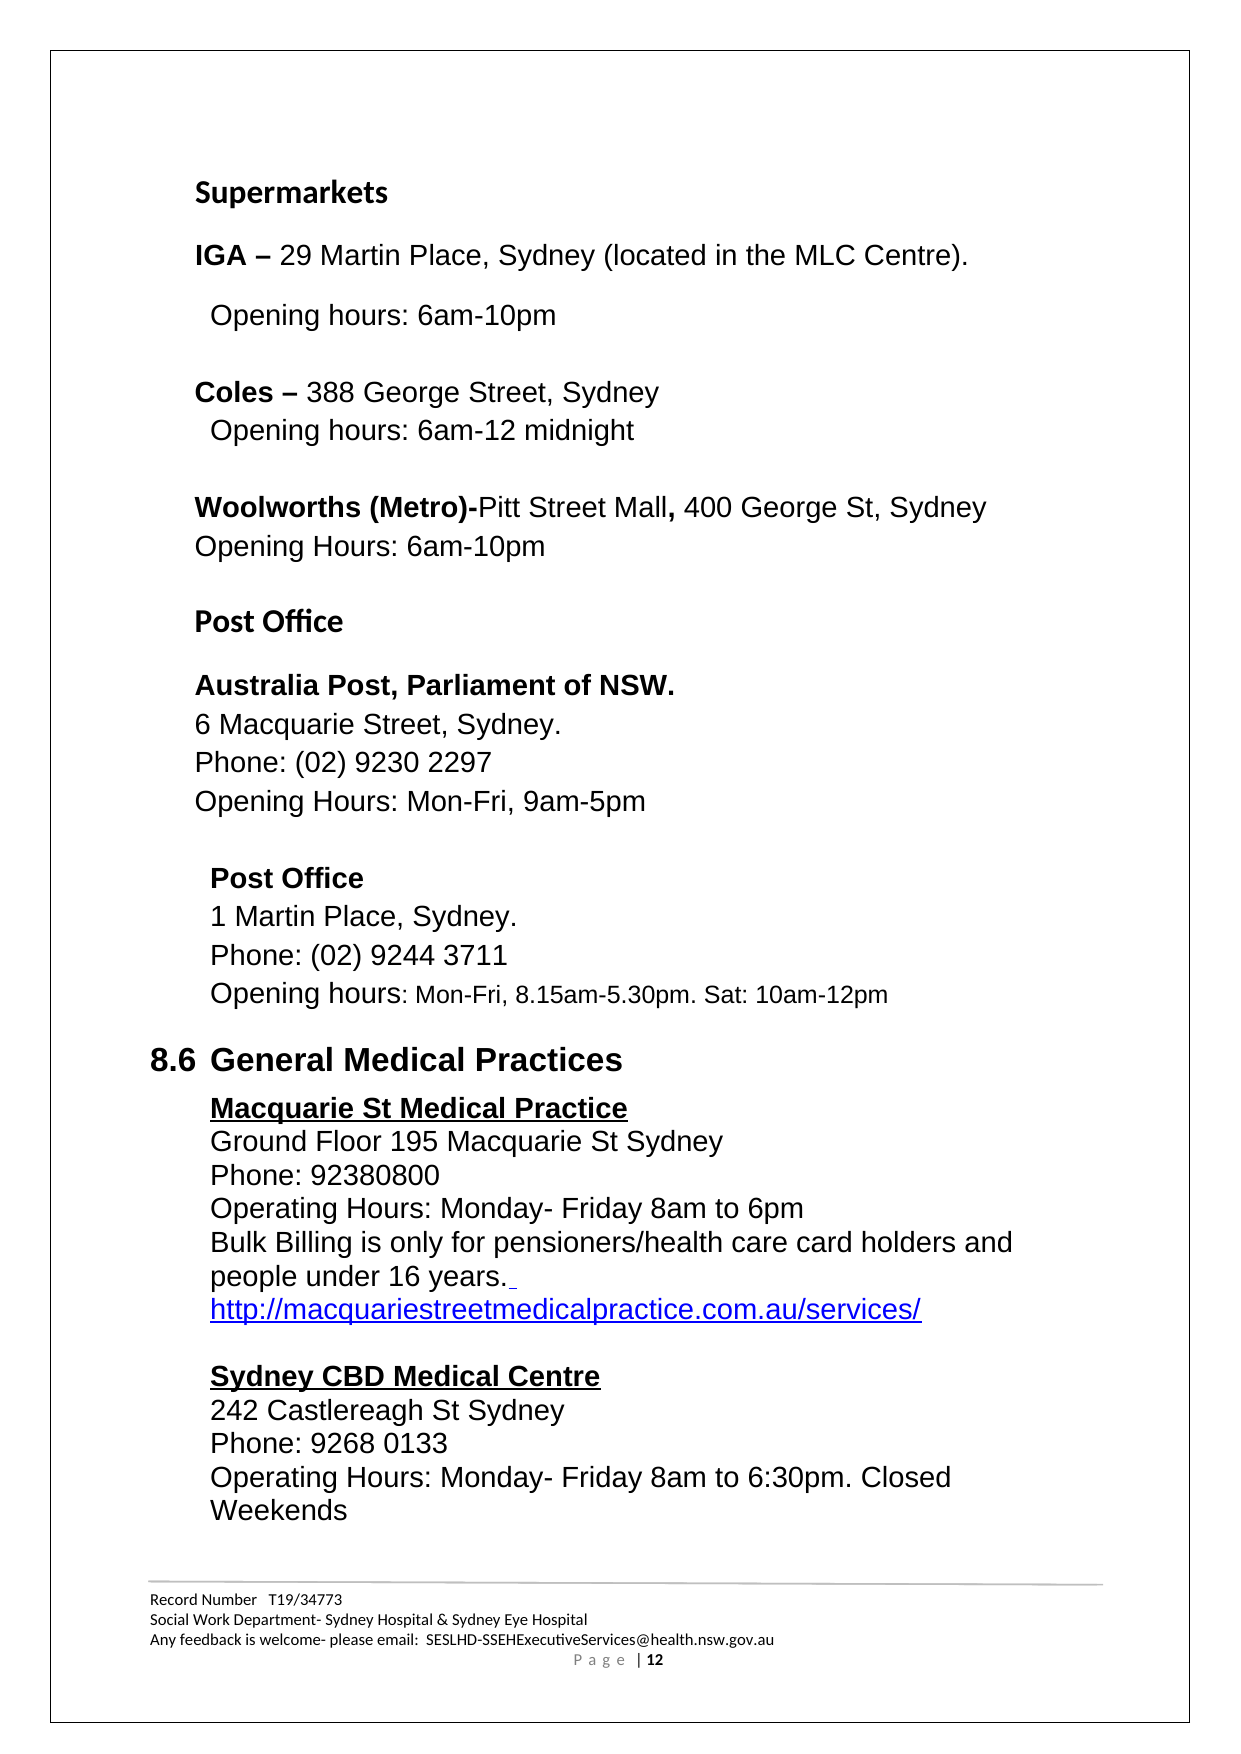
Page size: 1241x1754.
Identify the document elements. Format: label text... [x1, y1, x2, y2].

text 1 Martin Place, Sydney. [150, 899, 1090, 933]
subtitle General Medical Practices [150, 1040, 1090, 1078]
text Opening Hours: Mon-Fri, 9am-5pm [150, 784, 1090, 817]
text Woolworths (Metro)-Pitt Street Mall, 400 George St, Sydney [194, 490, 1090, 524]
text Phone: 92380800 [210, 1158, 1090, 1192]
text IGA – 29 Martin Place, Sydney (located in the MLC Centre). [150, 238, 1090, 272]
text Opening Hours: 6am-10pm [194, 529, 1090, 562]
text Operating Hours: Monday- Friday 8am to 6:30pm. Closed Weekends [210, 1460, 1090, 1527]
text 242 Castlereagh St Sydney [210, 1393, 1090, 1426]
text Opening hours: Mon-Fri, 8.15am-5.30pm. Sat: 10am-12pm [210, 976, 1090, 1010]
text 6 Macquarie Street, Sydney. [150, 707, 1090, 740]
text Opening hours: 6am-10pm [210, 298, 1090, 331]
text Post Office [150, 601, 1090, 641]
text Bulk Billing is only for pensioners/health care card holders and people under 16 years. http://macquariestreetmedicalpractice.com.au/services/ [210, 1225, 1090, 1326]
text Australia Post, Parliament of NSW. [150, 668, 1090, 702]
text Phone: 9268 0133 [210, 1426, 1090, 1460]
text Phone: (02) 9244 3711 [210, 938, 1090, 971]
text Macquarie St Medical Practice [210, 1091, 1090, 1124]
text Post Office [150, 861, 1090, 894]
text Coles – 388 George Street, Sydney [194, 375, 1090, 408]
text Ground Floor 195 Macquarie St Sydney [210, 1124, 1090, 1158]
text Opening hours: 6am-12 midnight [210, 413, 1090, 447]
text Operating Hours: Monday- Friday 8am to 6pm [210, 1192, 1090, 1225]
text Phone: (02) 9230 2297 [150, 745, 1090, 779]
text Sydney CBD Medical Centre [210, 1359, 1090, 1393]
text Supermarkets [150, 171, 1090, 211]
